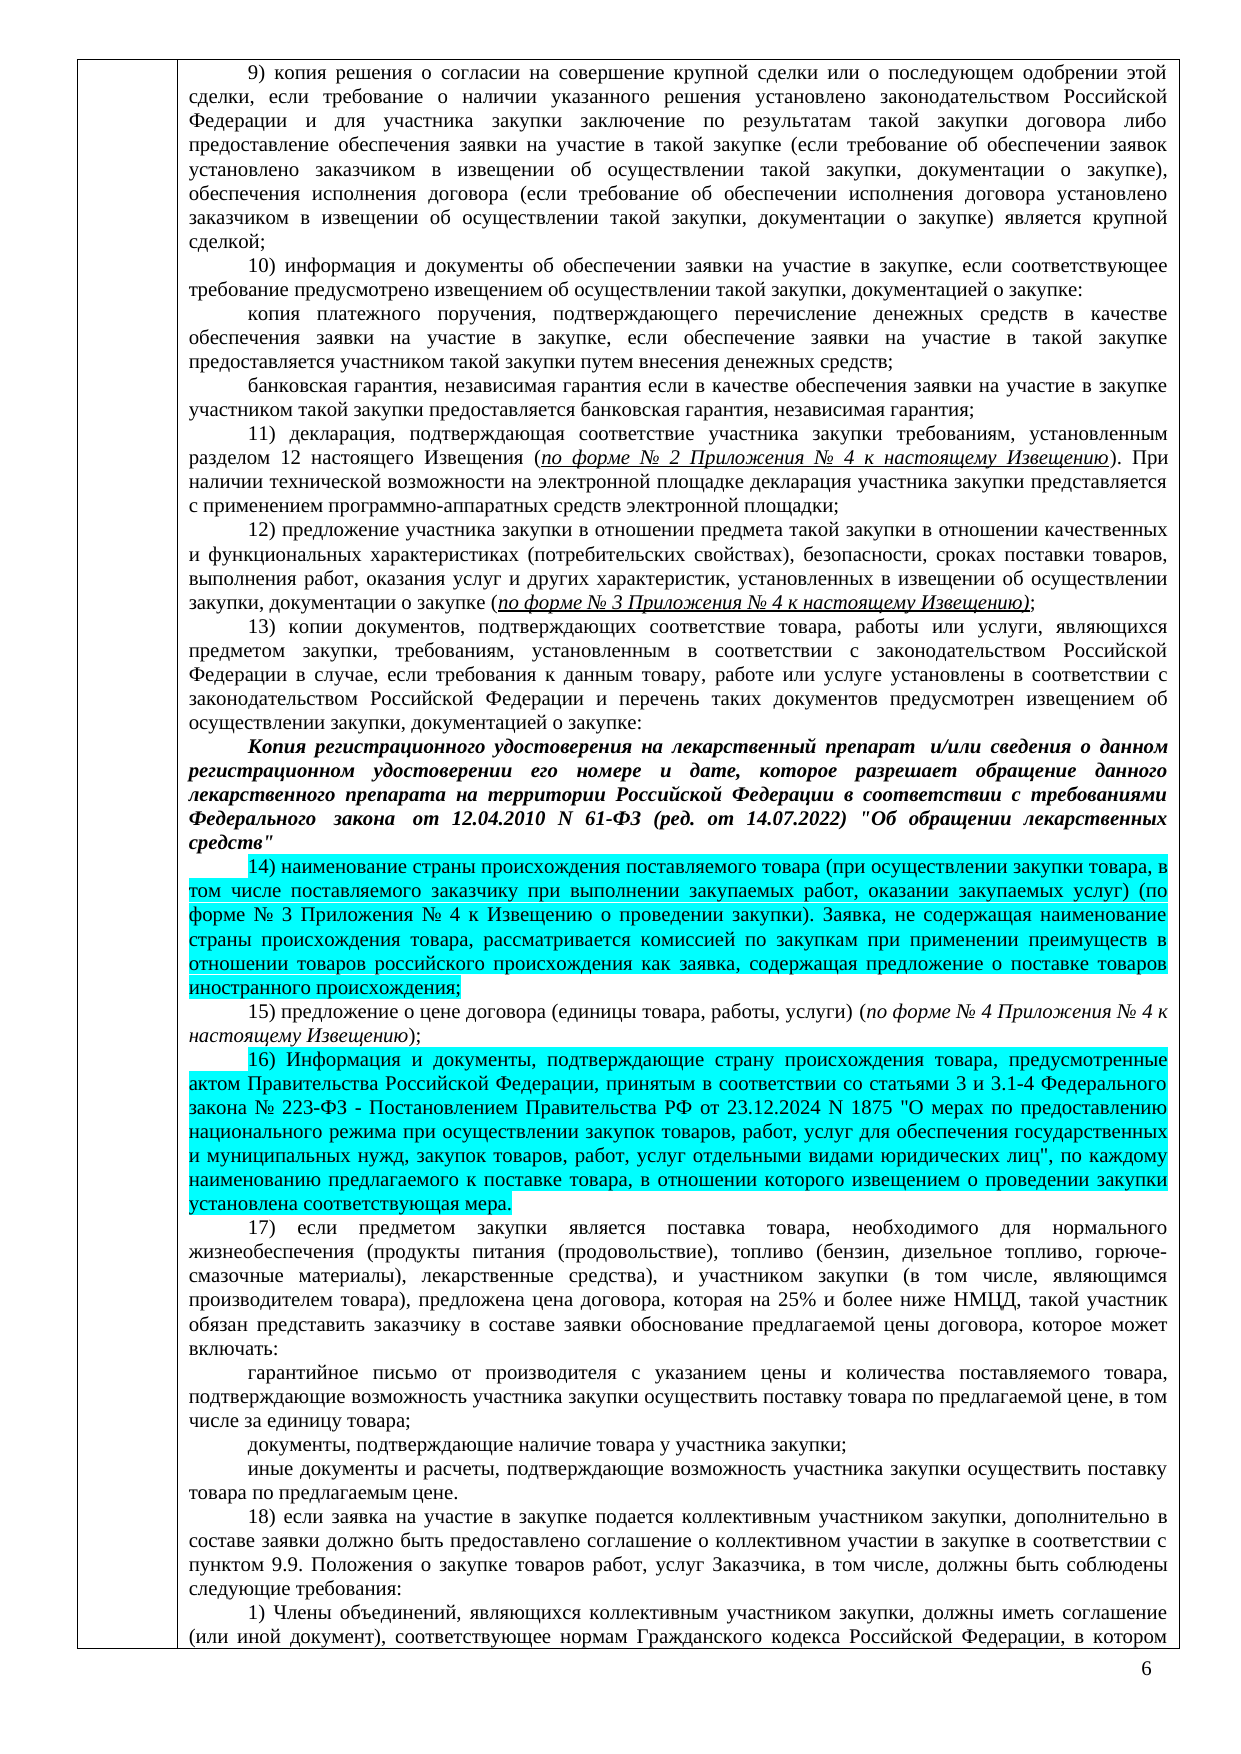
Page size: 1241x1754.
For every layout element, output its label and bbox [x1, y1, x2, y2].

table_cell [78, 60, 177, 1648]
table_cell [178, 60, 1179, 1648]
